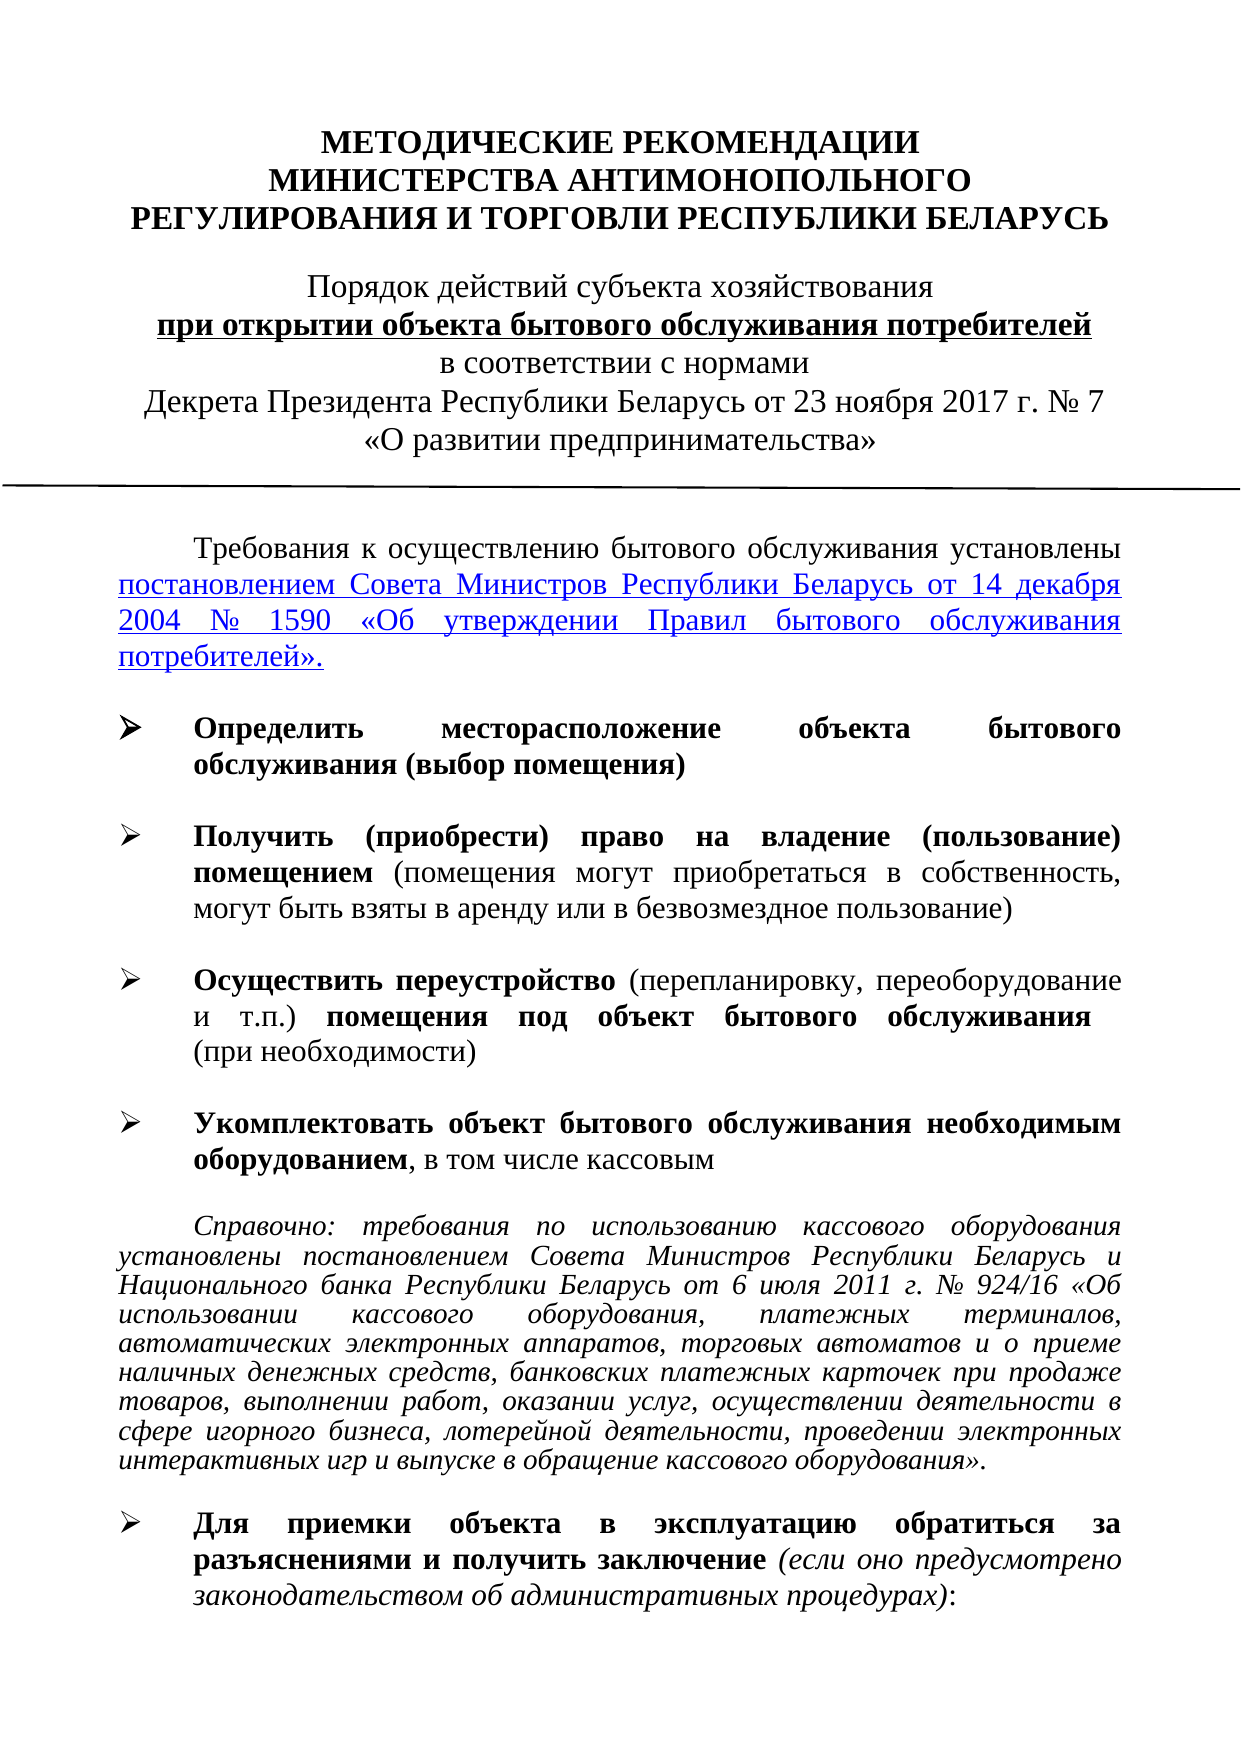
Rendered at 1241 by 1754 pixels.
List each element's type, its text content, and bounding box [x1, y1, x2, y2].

text Требования к осуществлению бытового обслуживания установлены постановлением Совета Министров Республики Беларусь от 14 декабря 2004 № 1590 «Об утверждении Правил бытового обслуживания потребителей». [118, 598, 1122, 633]
text Декрета Президента Республики Беларусь от 23 ноября 2017 г. № 7 [118, 381, 1122, 419]
list Осуществить переустройство (перепланировку, переоборудование и т.п.) помещения под объект бытового обслуживания (при необходимости) [118, 961, 1122, 1069]
text «О развитии предпринимательства» [118, 419, 1122, 458]
list Получить (приобрести) право на владение (пользование) помещением (помещения могут приобретаться в собственность, могут быть взяты в аренду или в безвозмездное пользование) [118, 817, 1122, 925]
text МИНИСТЕРСТВА АНТИМОНОПОЛЬНОГО РЕГУЛИРОВАНИЯ И ТОРГОВЛИ РЕСПУБЛИКИ БЕЛАРУСЬ [118, 160, 1122, 237]
text Требования к осуществлению бытового обслуживания установлены постановлением Совета Министров Республики Беларусь от 14 декабря 2004 № 1590 «Об утверждении Правил бытового обслуживания потребителей». [118, 634, 1122, 673]
text МЕТОДИЧЕСКИЕ РЕКОМЕНДАЦИИ [118, 122, 1122, 160]
text Справочно: требования по использованию кассового оборудования установлены постановлением Совета Министров Республики Беларусь и Национального банка Республики Беларусь от 6 июля 2011 г. № 924/16 «Об использовании кассового оборудования, платежных терминалов, автоматических электронных аппаратов, торговых автоматов и о приеме наличных денежных средств, банковских платежных карточек при продаже товаров, выполнении работ, оказании услуг, осуществлении деятельности в сфере игорного бизнеса, лотерейной деятельности, проведении электронных интерактивных игр и выпуске в обращение кассового оборудования». [118, 1212, 1122, 1475]
text Порядок действий субъекта хозяйствования [118, 266, 1122, 304]
list Определить месторасположение объекта бытового обслуживания (выбор помещения) [118, 709, 1122, 781]
text Требования к осуществлению бытового обслуживания установлены постановлением Совета Министров Республики Беларусь от 14 декабря 2004 № 1590 «Об утверждении Правил бытового обслуживания потребителей». [118, 529, 1122, 597]
list Для приемки объекта в эксплуатацию обратиться за разъяснениями и получить заключение (если оно предусмотрено законодательством об административных процедурах): [118, 1504, 1122, 1612]
text в соответствии с нормами [118, 343, 1122, 381]
text при открытии объекта бытового обслуживания потребителей [118, 304, 1122, 343]
list Укомплектовать объект бытового обслуживания необходимым оборудованием, в том числе кассовым [118, 1104, 1122, 1176]
